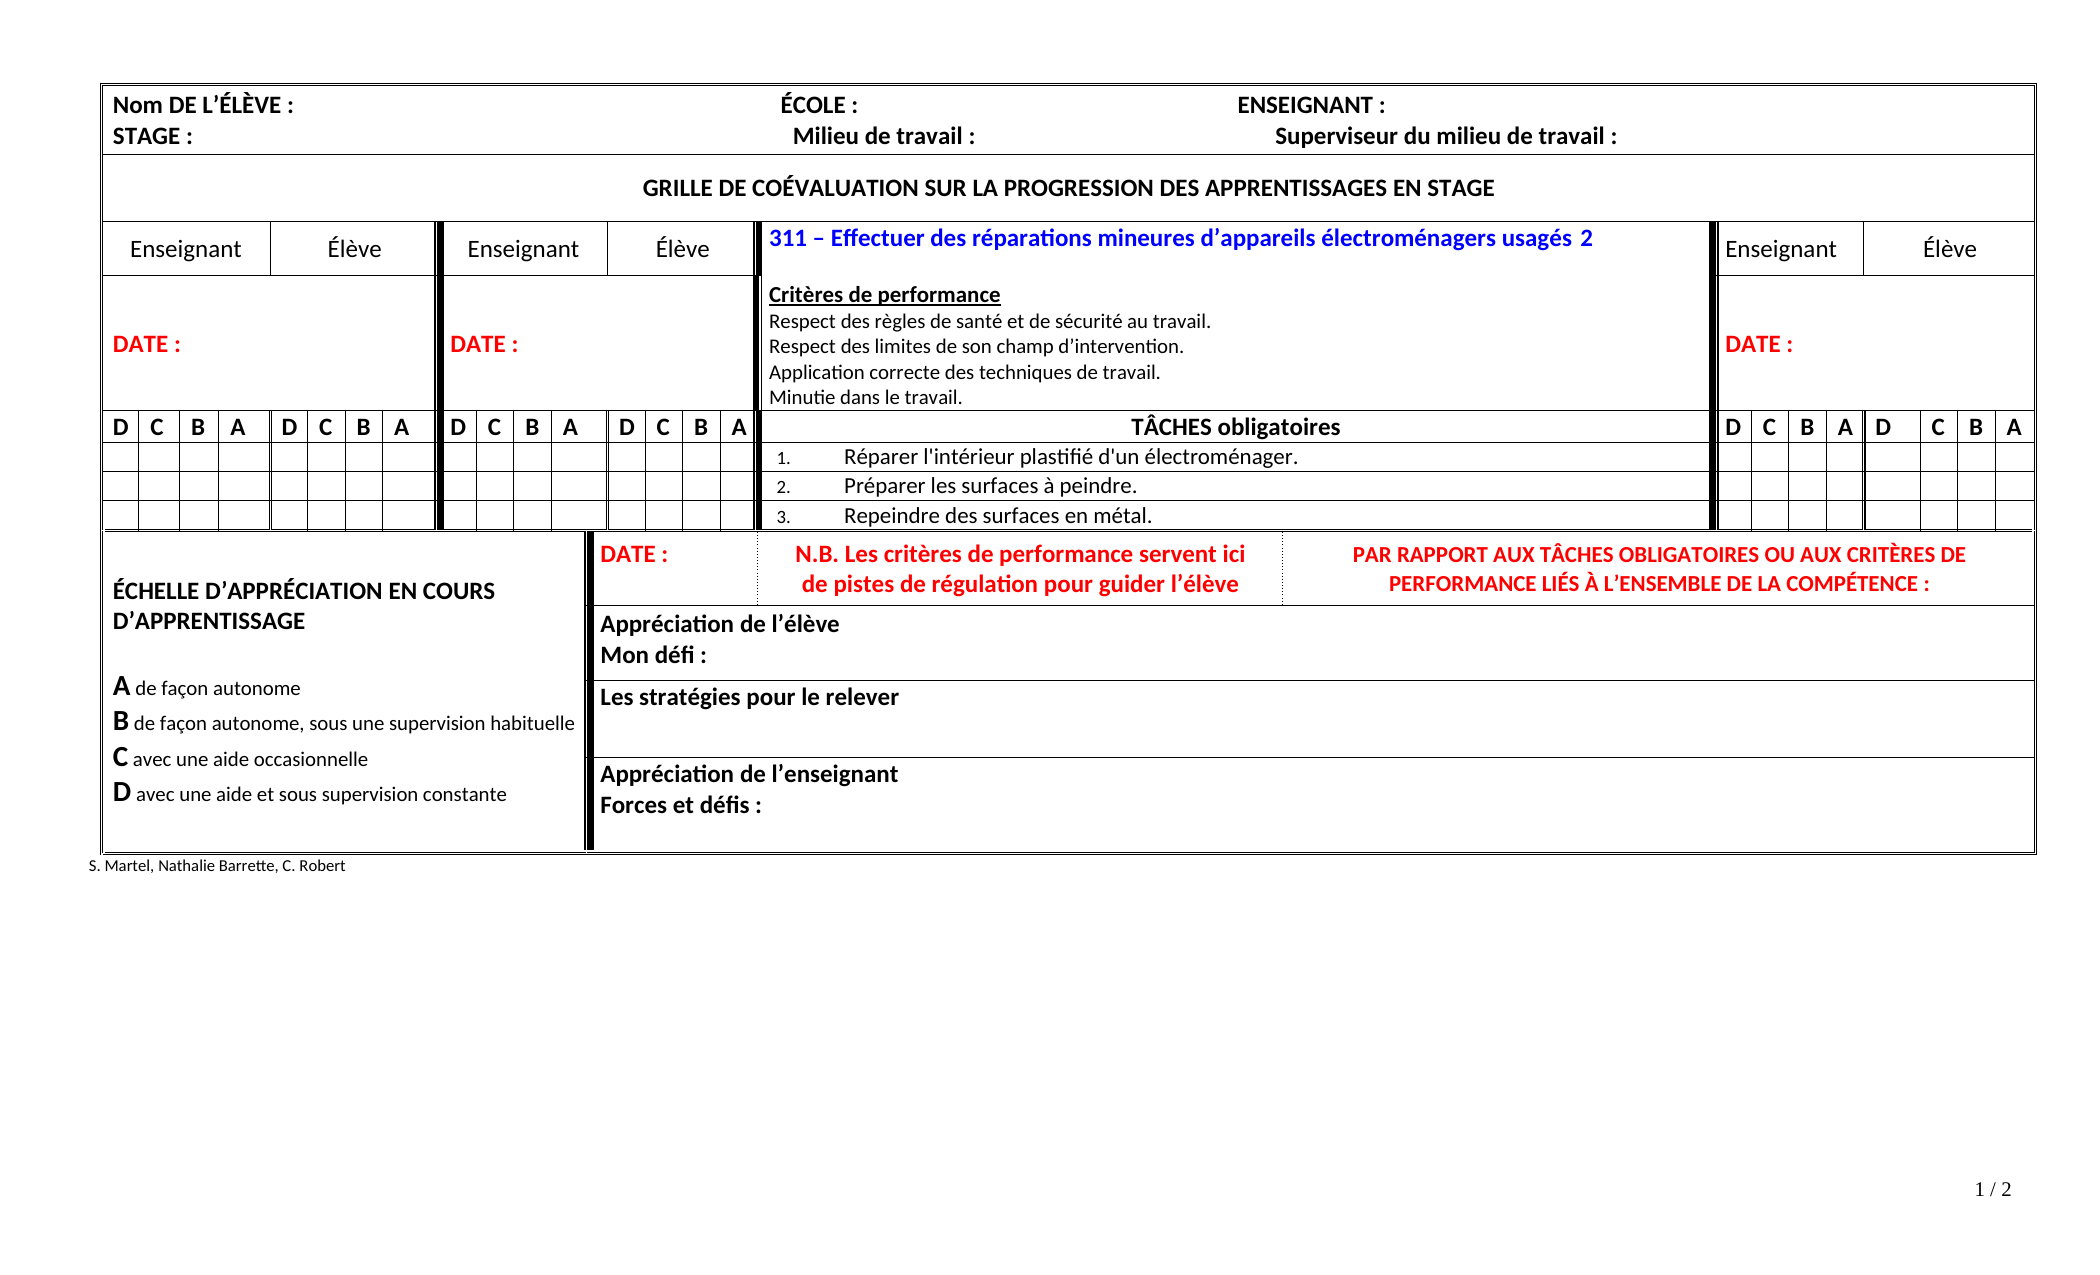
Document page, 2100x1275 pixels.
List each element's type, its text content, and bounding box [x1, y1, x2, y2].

table_cell [683, 472, 720, 500]
table_cell [139, 472, 179, 500]
table_cell [1789, 443, 1826, 471]
table_cell [477, 443, 513, 471]
table_cell [219, 501, 269, 529]
table_cell C [477, 411, 513, 442]
table_cell DATE : [103, 276, 434, 410]
table_cell Réparer l'intérieur plastifié d'un électroménager. [762, 443, 1709, 471]
table_cell [1958, 443, 1995, 471]
table_cell [514, 501, 551, 529]
table_cell 311 – Effectuer des réparations mineures d’appareils électroménagers usagés 2 Critères de performance Respect des règles de santé et de sécurité au travail. Respect des limites de son champ d’intervention. Application correcte des techniques de travail. Minutie dans le travail. [762, 222, 1709, 410]
table_cell [514, 443, 551, 471]
table_cell [1996, 501, 2034, 529]
table_cell TÂCHES obligatoires [762, 411, 1709, 442]
table_cell C [1921, 411, 1957, 442]
table_cell [683, 443, 720, 471]
table_cell N.B. Les critères de performance servent ici de pistes de régulation pour guider l’élève [758, 532, 1283, 605]
table_cell D [103, 411, 138, 442]
table_cell C [646, 411, 682, 442]
table_cell A [1827, 411, 1862, 442]
table_cell [683, 501, 720, 529]
table_cell [103, 501, 138, 529]
table_cell A [1996, 411, 2034, 442]
table_cell [346, 472, 382, 500]
table_cell [272, 472, 307, 500]
table_cell [139, 443, 179, 471]
table_cell B [514, 411, 551, 442]
table_header Nom DE L’ÉLÈVE : ÉCOLE : ENSEIGNANT : STAGE : Milieu de travail : Superviseur du milieu de travail : [103, 86, 2034, 154]
table_cell [308, 501, 345, 529]
table_cell B [1958, 411, 1995, 442]
table_cell [609, 443, 645, 471]
table_cell [1921, 443, 1957, 471]
table_cell [646, 501, 682, 529]
table_cell [1996, 472, 2034, 500]
table_cell [346, 501, 382, 529]
table_cell [444, 501, 476, 529]
table_cell DATE : [444, 276, 753, 410]
table_cell [552, 472, 606, 500]
table_cell C [139, 411, 179, 442]
table_cell D [1719, 411, 1751, 442]
table_cell [514, 472, 551, 500]
table_cell [1719, 472, 1751, 500]
table_cell [272, 501, 307, 529]
table_cell C [308, 411, 345, 442]
table_cell [721, 501, 753, 529]
table_cell Enseignant [1719, 222, 1863, 275]
table_cell [346, 443, 382, 471]
table_cell ÉCHELLE D’APPRÉCIATION EN COURS D’APPRENTISSAGE A de façon autonome B de façon autonome, sous une supervision habituelle C avec une aide occasionnelle D avec une aide et sous supervision constante [103, 529, 589, 852]
table_cell [1866, 443, 1920, 471]
table_cell [609, 501, 645, 529]
table_cell Élève [1864, 222, 2034, 275]
table_cell D [1866, 411, 1920, 442]
table_cell [383, 443, 434, 471]
table_cell [1789, 501, 1826, 529]
table_cell [721, 443, 753, 471]
table_cell [1827, 501, 1862, 529]
table_cell D [609, 411, 645, 442]
table_cell [1719, 501, 1751, 529]
table_cell Appréciation de l’élève Mon défi : [594, 606, 2034, 680]
table_cell [1958, 472, 1995, 500]
table_cell [477, 472, 513, 500]
table_cell [1789, 472, 1826, 500]
table_cell D [272, 411, 307, 442]
table_cell [1752, 443, 1788, 471]
table_cell Repeindre des surfaces en métal. [762, 501, 1709, 529]
table_cell A [219, 411, 269, 442]
table_cell [477, 501, 513, 529]
table_cell [139, 501, 179, 529]
table_cell Appréciation de l’enseignant Forces et défis : [589, 758, 2034, 852]
table_cell Préparer les surfaces à peindre. [762, 472, 1709, 500]
table_cell Enseignant [103, 222, 270, 275]
table_cell [646, 472, 682, 500]
table_cell [180, 472, 218, 500]
table_cell [1827, 443, 1862, 471]
table_cell [219, 443, 269, 471]
table_cell [383, 472, 434, 500]
table_cell [272, 443, 307, 471]
table_cell A [721, 411, 753, 442]
table_cell Les stratégies pour le relever [594, 681, 2034, 757]
table_cell [1958, 501, 1995, 529]
table_cell [1866, 472, 1920, 500]
table_cell [609, 472, 645, 500]
table_cell [219, 472, 269, 500]
table_cell [308, 443, 345, 471]
table_cell [1921, 501, 1957, 529]
table_cell DATE : [594, 532, 758, 605]
table_cell [308, 472, 345, 500]
table_cell C [1752, 411, 1788, 442]
table_cell [180, 443, 218, 471]
table_cell [1752, 472, 1788, 500]
table_cell D [444, 411, 476, 442]
table_cell [444, 472, 476, 500]
table_cell [1996, 443, 2034, 471]
table_cell [180, 501, 218, 529]
table_cell DATE : [1719, 276, 2034, 410]
table_cell B [180, 411, 218, 442]
table_cell [383, 501, 434, 529]
table_cell [1921, 472, 1957, 500]
table_cell Élève [608, 222, 753, 275]
table_cell Par rapport aux tâches obligatoires ou aux critères de performance liés à l’ensemble de : [1283, 529, 2034, 605]
table_cell [1752, 501, 1788, 529]
table_cell [444, 443, 476, 471]
table_cell Élève [271, 222, 434, 275]
table_cell GRILLE DE COÉVALUATION SUR EN STAGE [103, 155, 2034, 221]
text S. Martel, Nathalie Barrette, C. Robert [89, 855, 2011, 876]
table_cell [1719, 443, 1751, 471]
table_cell [552, 443, 606, 471]
table_cell A [552, 411, 606, 442]
table_cell B [1789, 411, 1826, 442]
table_cell [552, 501, 606, 529]
table_cell [646, 443, 682, 471]
table_cell [103, 472, 138, 500]
table_cell [1866, 501, 1920, 529]
table_cell B [683, 411, 720, 442]
table_cell A [383, 411, 434, 442]
table_cell [1827, 472, 1862, 500]
table_cell Enseignant [444, 222, 607, 275]
table_cell [103, 443, 138, 471]
table_cell [721, 472, 753, 500]
table_cell B [346, 411, 382, 442]
